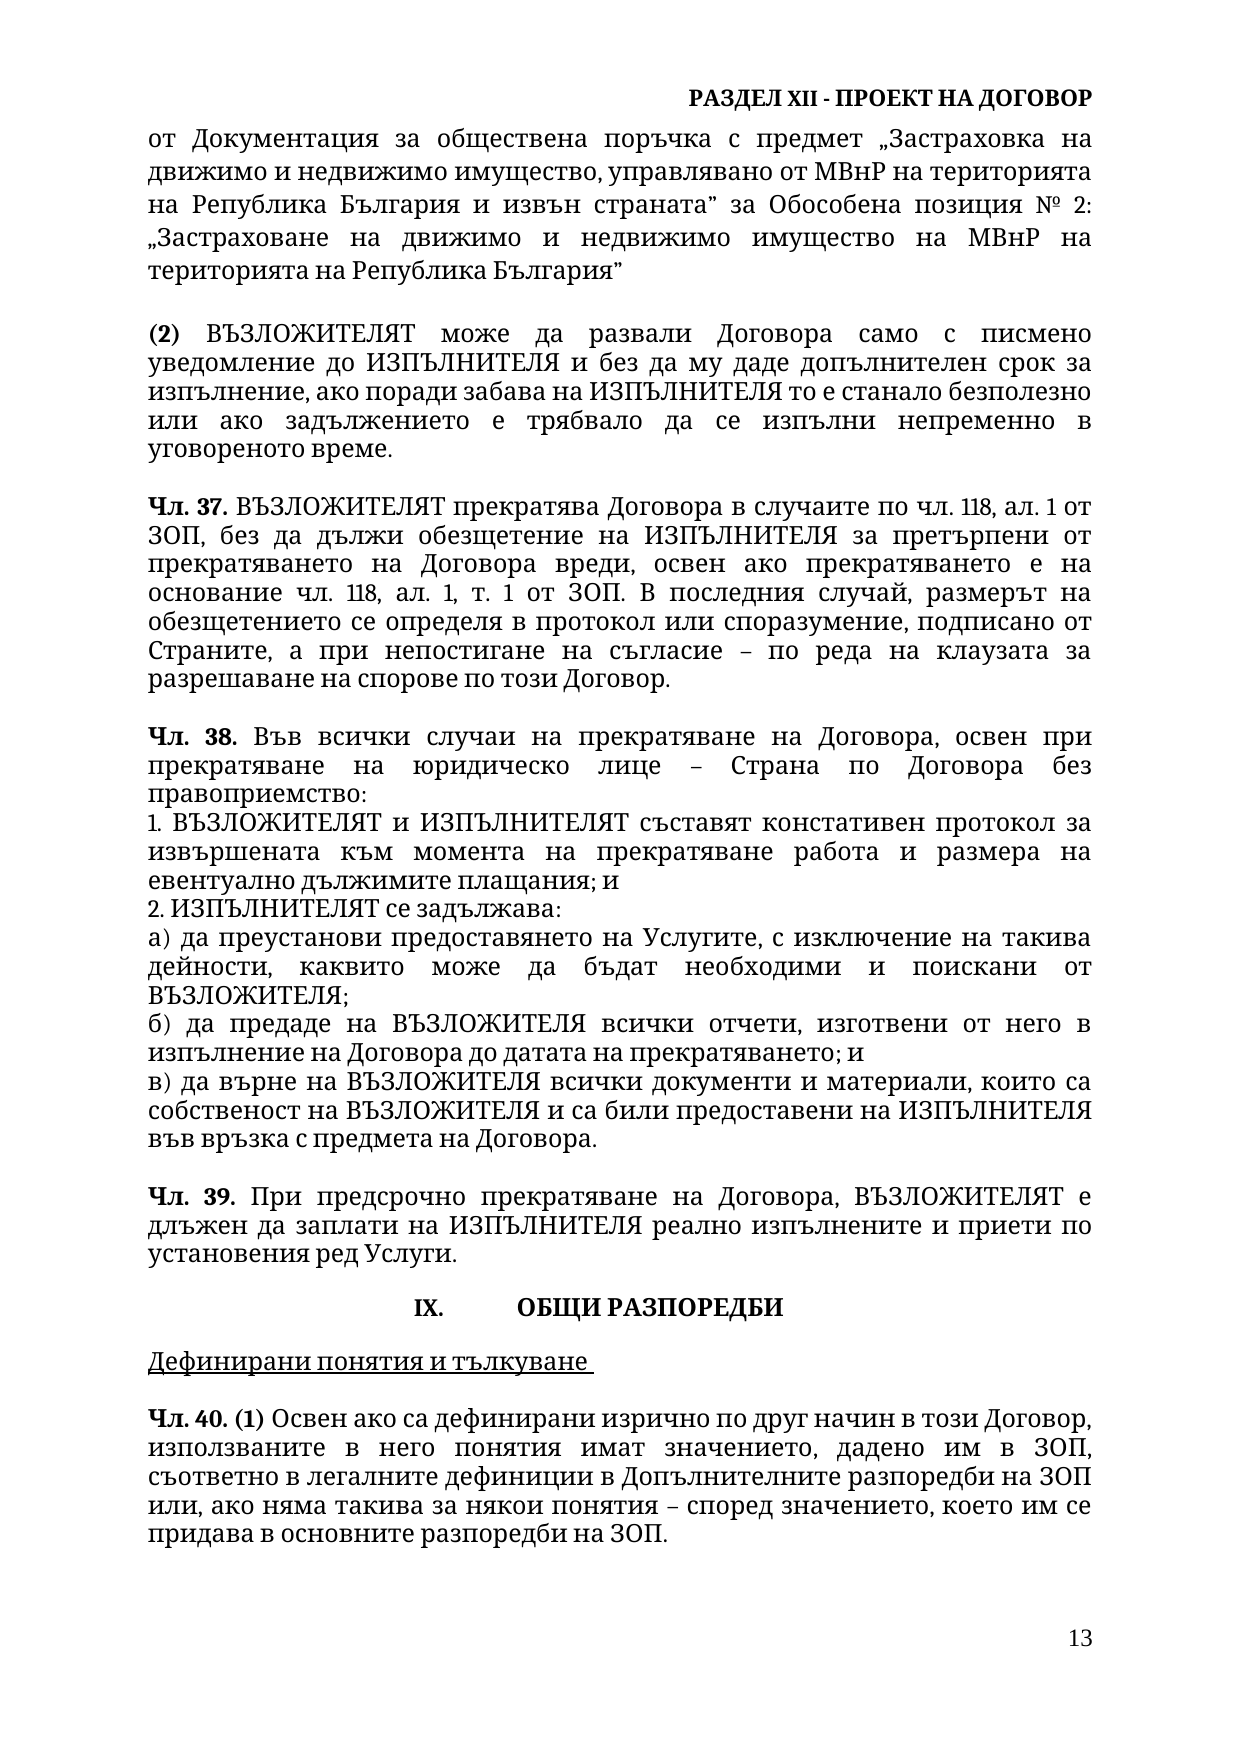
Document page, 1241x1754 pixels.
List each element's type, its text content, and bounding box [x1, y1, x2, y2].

text в) да върне на ВЪЗЛОЖИТЕЛЯ всички документи и материали, които са собственост на ВЪЗЛОЖИТЕЛЯ и са били предоставени на ИЗПЪЛНИТЕЛЯ във връзка с предмета на Договора. [148, 1068, 1093, 1154]
text а) да преустанови предоставянето на Услугите, с изключение на такива дейности, каквито може да бъдат необходими и поискани от ВЪЗЛОЖИТЕЛЯ; [148, 924, 1093, 1010]
text б) да предаде на ВЪЗЛОЖИТЕЛЯ всички отчети, изготвени от него в изпълнение на Договора до датата на прекратяването; и [148, 1010, 1093, 1068]
list ОБЩИ РАЗПОРЕДБИ [413, 1294, 1093, 1323]
text Дефинирани понятия и тълкуване [148, 1348, 1093, 1377]
text 2. ИЗПЪЛНИТЕЛЯТ се задължава: [148, 895, 1093, 924]
text Чл. 40. (1) Освен ако са дефинирани изрично по друг начин в този Договор, използваните в него понятия имат значението, дадено им в ЗОП, съответно в легалните дефиниции в Допълнителните разпоредби на ЗОП или, ако няма такива за някои понятия – според значението, което им се придава в основните разпоредби на ЗОП. [148, 1405, 1093, 1549]
text 1. ВЪЗЛОЖИТЕЛЯТ и ИЗПЪЛНИТЕЛЯТ съставят констативен протокол за извършената към момента на прекратяване работа и размера на евентуално дължимите плащания; и [148, 809, 1093, 895]
text (2) ВЪЗЛОЖИТЕЛЯТ може да развали Договора само с писмено уведомление до ИЗПЪЛНИТЕЛЯ и без да му даде допълнителен срок за изпълнение, ако поради забава на ИЗПЪЛНИТЕЛЯ то е станало безполезно или ако задължението е трябвало да се изпълни непременно в уговореното време. [148, 320, 1093, 464]
text Чл. 39. При предсрочно прекратяване на Договора, ВЪЗЛОЖИТЕЛЯТ е длъжен да заплати на ИЗПЪЛНИТЕЛЯ реално изпълнените и приети по установения ред Услуги. [148, 1183, 1093, 1269]
text Чл. 37. ВЪЗЛОЖИТЕЛЯТ прекратява Договора в случаите по чл. 118, ал. 1 от ЗОП, без да дължи обезщетение на ИЗПЪЛНИТЕЛЯ за претърпени от прекратяването на Договора вреди, освен ако прекратяването е на основание чл. 118, ал. 1, т. 1 от ЗОП. В последния случай, размерът на обезщетението се определя в протокол или споразумение, подписано от Страните, а при непостигане на съгласие – по реда на клаузата за разрешаване на спорове по този Договор. [148, 493, 1093, 694]
text Чл. 38. Във всички случаи на прекратяване на Договора, освен при прекратяване на юридическо лице – Страна по Договора без правоприемство: [148, 723, 1093, 809]
